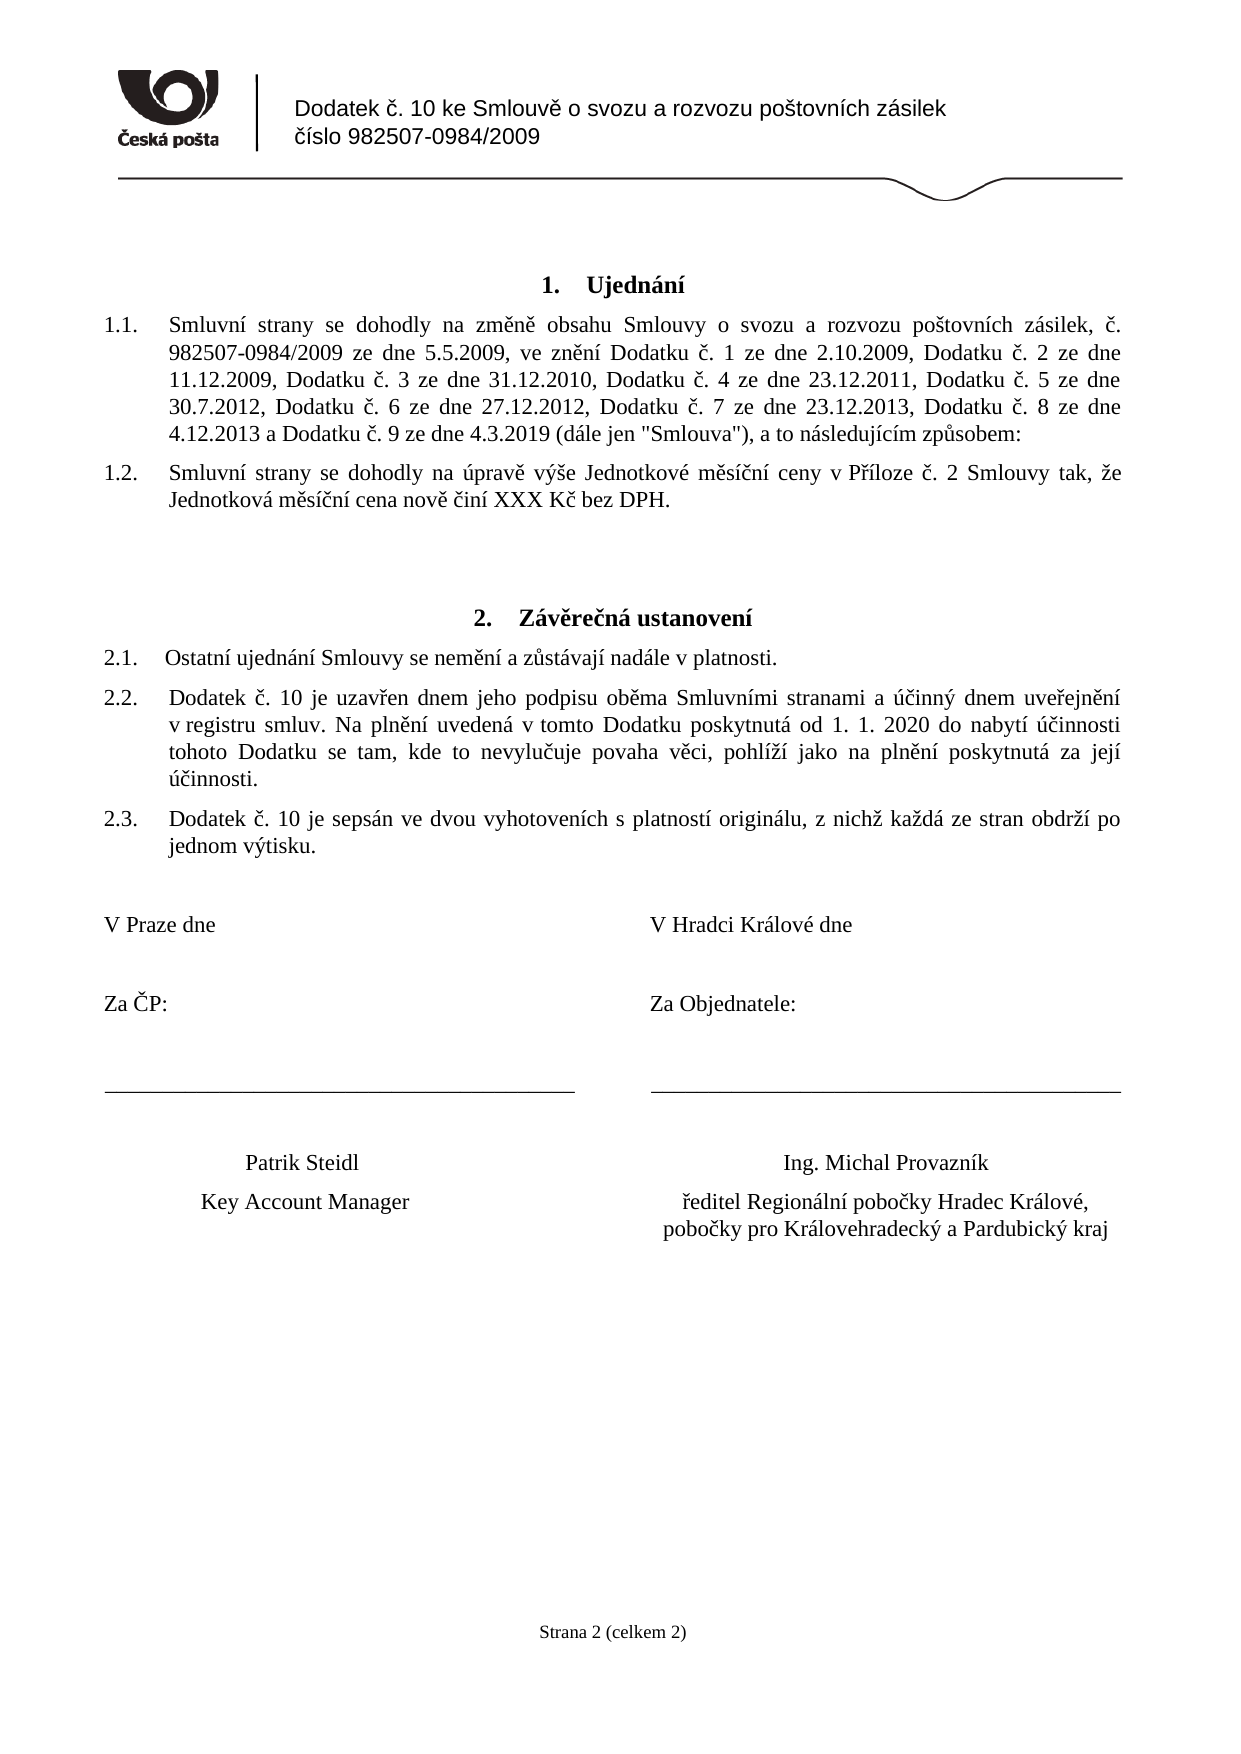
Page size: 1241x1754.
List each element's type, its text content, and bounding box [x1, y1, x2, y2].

list Dodatek č. 10 je uzavřen dnem jeho podpisu oběma Smluvními stranami a účinný dnem uveřejnění v registru smluv. Na plnění uvedená v tomto Dodatku poskytnutá od 1. 1. 2020 do nabytí účinnosti tohoto Dodatku se tam, kde to nevylučuje povaha věci, pohlíží jako na plnění poskytnutá za její účinnosti. [103, 684, 1122, 792]
picture [118, 177, 1123, 201]
text Závěrečná ustanovení [103, 604, 1122, 632]
list Ing. Michal Provazník [649, 1148, 1122, 1175]
list Za Objednatele: [649, 990, 1122, 1017]
list ředitel Regionální pobočky Hradec Králové, pobočky pro Královehradecký a Pardubický kraj [649, 1188, 1122, 1242]
list Smluvní strany se dohodly na úpravě výše Jednotkové měsíční ceny v Příloze č. 2 Smlouvy tak, že Jednotková měsíční cena nově činí XXX Kč bez DPH. [103, 459, 1122, 513]
list Za ČP: [103, 990, 576, 1017]
list _________________________________________ [103, 1069, 576, 1096]
list Smluvní strany se dohodly na změně obsahu Smlouvy o svozu a rozvozu poštovních zásilek, č. 982507-0984/2009 ze dne 5.5.2009, ve znění Dodatku č. 1 ze dne 2.10.2009, Dodatku č. 2 ze dne 11.12.2009, Dodatku č. 3 ze dne 31.12.2010, Dodatku č. 4 ze dne 23.12.2011, Dodatku č. 5 ze dne 30.7.2012, Dodatku č. 6 ze dne 27.12.2012, Dodatku č. 7 ze dne 23.12.2013, Dodatku č. 8 ze dne 4.12.2013 a Dodatku č. 9 ze dne 4.3.2019 (dále jen "Smlouva"), a to následujícím způsobem: [103, 311, 1122, 447]
list V Praze dne [103, 911, 576, 938]
list Key Account Manager [103, 1188, 576, 1215]
list _________________________________________ [649, 1069, 1122, 1096]
picture [118, 70, 219, 148]
list V Hradci Králové dne [649, 911, 1122, 938]
text Ujednání [103, 272, 1122, 299]
list Ostatní ujednání Smlouvy se nemění a zůstávají nadále v platnosti. [103, 644, 1122, 671]
list Dodatek č. 10 je sepsán ve dvou vyhotoveních s platností originálu, z nichž každá ze stran obdrží po jednom výtisku. [103, 804, 1122, 859]
list Patrik Steidl [103, 1148, 576, 1175]
